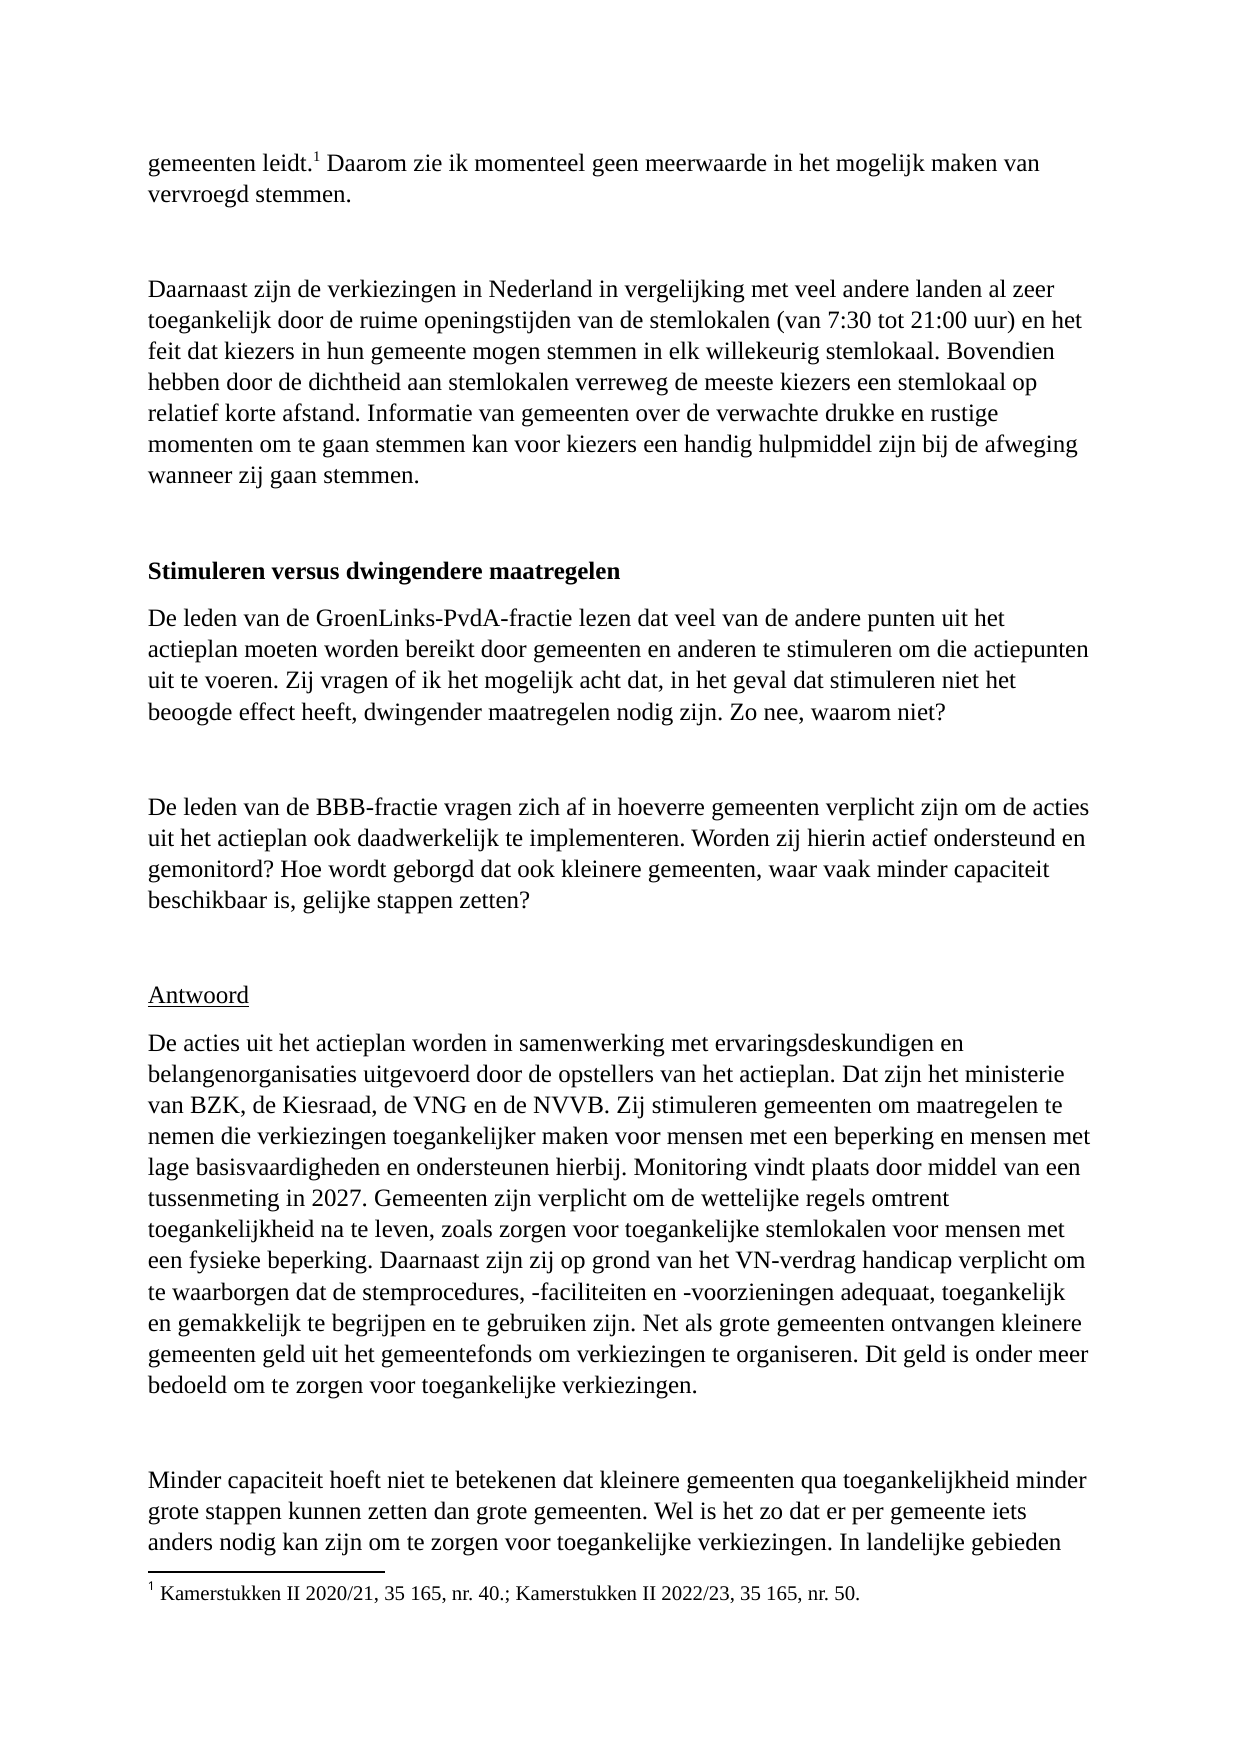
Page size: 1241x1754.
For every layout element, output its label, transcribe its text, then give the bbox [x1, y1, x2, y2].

text Daarnaast zijn de verkiezingen in Nederland in vergelijking met veel andere landen al zeer toegankelijk door de ruime openingstijden van de stemlokalen (van 7:30 tot 21:00 uur) en het feit dat kiezers in hun gemeente mogen stemmen in elk willekeurig stemlokaal. Bovendien hebben door de dichtheid aan stemlokalen verreweg de meeste kiezers een stemlokaal op relatief korte afstand. Informatie van gemeenten over de verwachte drukke en rustige momenten om te gaan stemmen kan voor kiezers een handig hulpmiddel zijn bij de afweging wanneer zij gaan stemmen. [148, 274, 1093, 489]
text De leden van de GroenLinks-PvdA-fractie lezen dat veel van de andere punten uit het actieplan moeten worden bereikt door gemeenten en anderen te stimuleren om die actiepunten uit te voeren. Zij vragen of ik het mogelijk acht dat, in het geval dat stimuleren niet het beoogde effect heeft, dwingender maatregelen nodig zijn. Zo nee, waarom niet? [148, 603, 1093, 725]
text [148, 148, 1093, 207]
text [148, 1465, 1093, 1556]
text De leden van de BBB-fractie vragen zich af in hoeverre gemeenten verplicht zijn om de acties uit het actieplan ook daadwerkelijk te implementeren. Worden zij hierin actief ondersteund en gemonitord? Hoe wordt geborgd dat ook kleinere gemeenten, waar vaak minder capaciteit beschikbaar is, gelijke stappen zetten? [148, 792, 1093, 914]
text De acties uit het actieplan worden in samenwerking met ervaringsdeskundigen en belangenorganisaties uitgevoerd door de opstellers van het actieplan. Dat zijn het ministerie van BZK, de Kiesraad, de VNG en de NVVB. Zij stimuleren gemeenten om maatregelen te nemen die verkiezingen toegankelijker maken voor mensen met een beperking en mensen met lage basisvaardigheden en ondersteunen hierbij. Monitoring vindt plaats door middel van een tussenmeting in 2027. Gemeenten zijn verplicht om de wettelijke regels omtrent toegankelijkheid na te leven, zoals zorgen voor toegankelijke stemlokalen voor mensen met een fysieke beperking. Daarnaast zijn zij op grond van het VN-verdrag handicap verplicht om te waarborgen dat de stemprocedures, -faciliteiten en -voorzieningen adequaat, toegankelijk en gemakkelijk te begrijpen en te gebruiken zijn. Net als grote gemeenten ontvangen kleinere gemeenten geld uit het gemeentefonds om verkiezingen te organiseren. Dit geld is onder meer bedoeld om te zorgen voor toegankelijke verkiezingen. [148, 1028, 1093, 1398]
text Antwoord [148, 981, 1093, 1009]
text Stimuleren versus dwingendere maatregelen [148, 556, 1093, 584]
